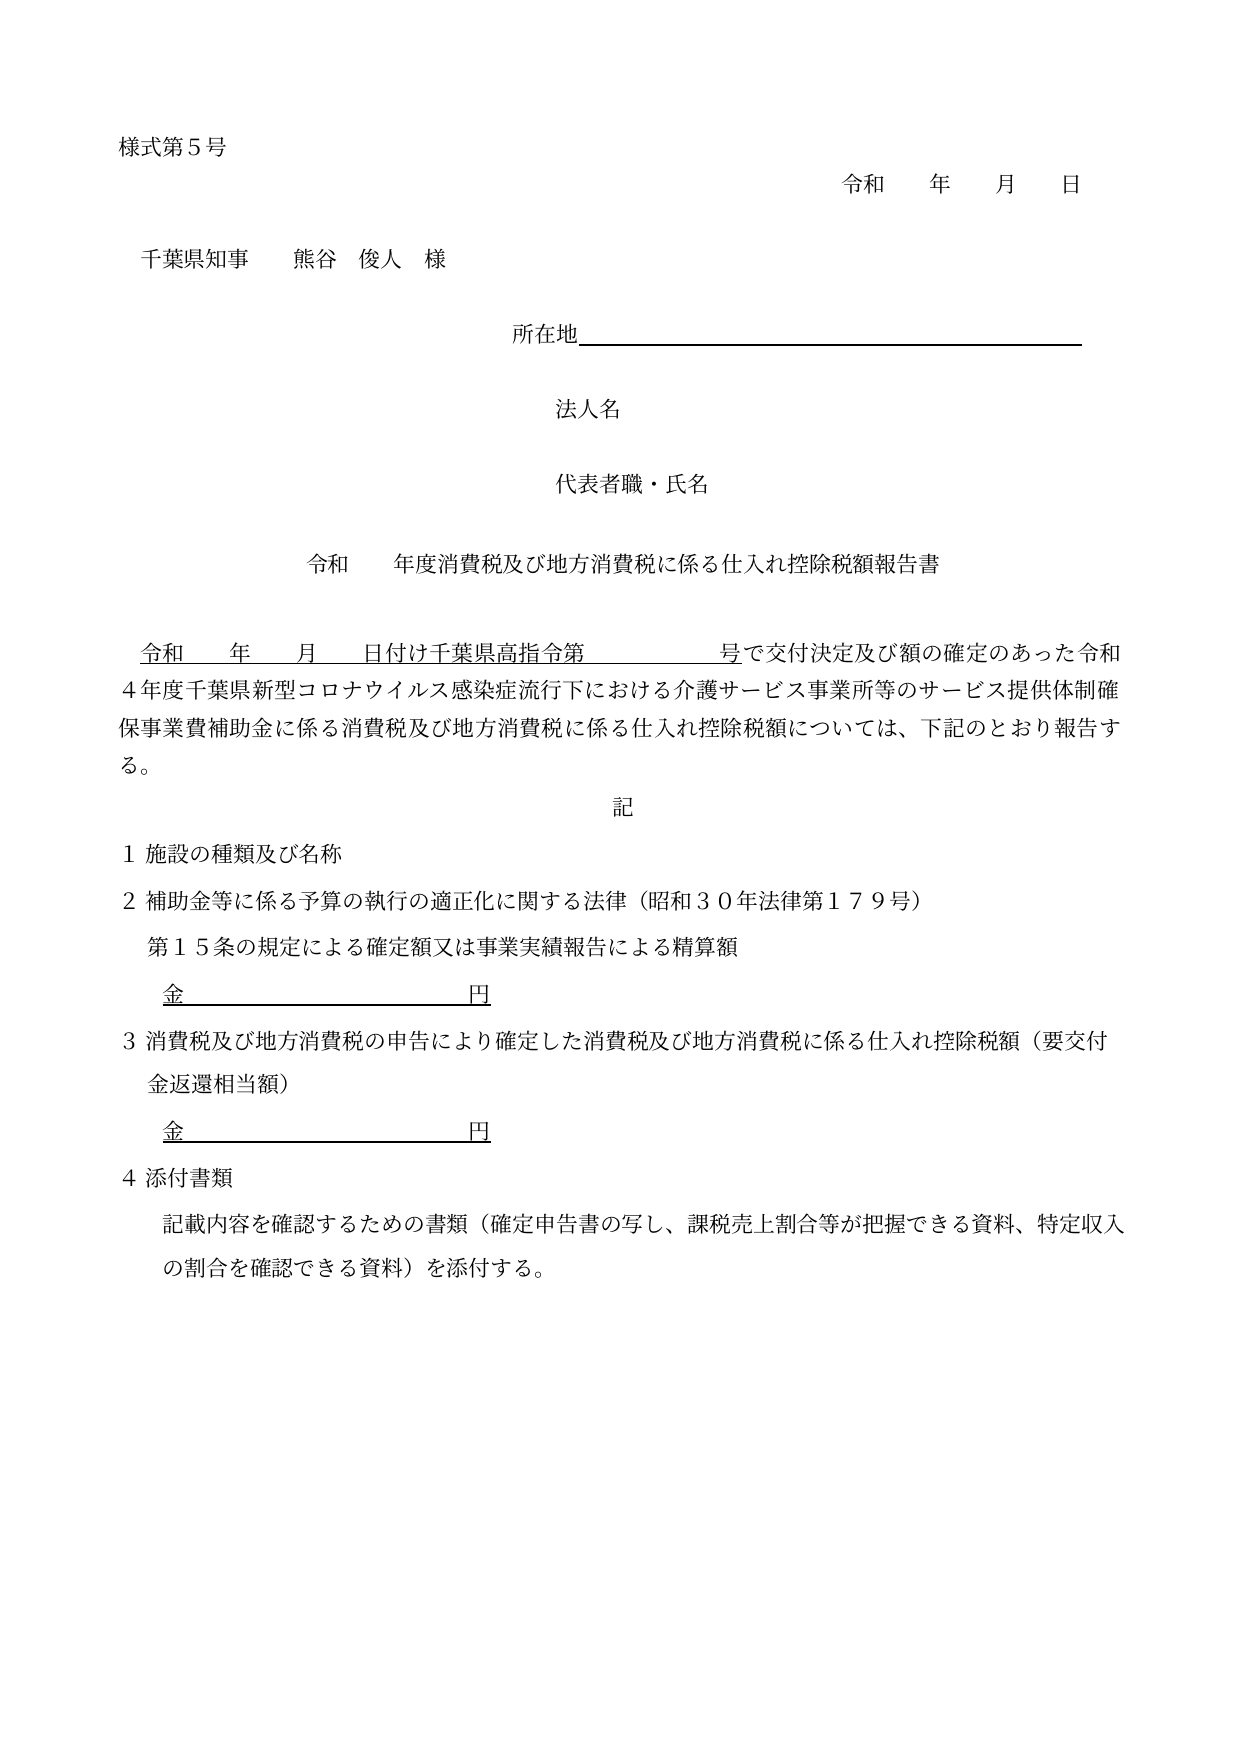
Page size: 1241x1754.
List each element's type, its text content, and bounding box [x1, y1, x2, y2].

text 令和 年度消費税及び地方消費税に係る仕入れ控除税額報告書 [118, 544, 1128, 582]
text 法人名 [118, 389, 1122, 427]
text ３ 消費税及び地方消費税の申告により確定した消費税及び地方消費税に係る仕入れ控除税額（要交付金返還相当額） [118, 1021, 1128, 1102]
text 記載内容を確認するための書類（確定申告書の写し、課税売上割合等が把握できる資料、特定収入の割合を確認できる資料）を添付する。 [162, 1204, 1128, 1285]
text 金 円 [162, 974, 1128, 1012]
text 金 円 [162, 1111, 1128, 1148]
text 令和 年 月 日付け千葉県高指令第 号で交付決定及び額の確定のあった令和４年度千葉県新型コロナウイルス感染症流行下における介護サービス事業所等のサービス提供体制確保事業費補助金に係る消費税及び地方消費税に係る仕入れ控除税額については、下記のとおり報告する。 [118, 633, 1122, 783]
text 千葉県知事 熊谷 俊人 様 [118, 239, 1122, 277]
text 様式第５号 [118, 127, 1122, 164]
text 令和 年 月 日 [118, 164, 1100, 202]
text 代表者職・氏名 [118, 464, 1122, 502]
text 所在地 [118, 314, 1122, 352]
text ２ 補助金等に係る予算の執行の適正化に関する法律（昭和３０年法律第１７９号） [118, 881, 1128, 918]
text 第１５条の規定による確定額又は事業実績報告による精算額 [148, 928, 1128, 965]
text 記 [118, 787, 1128, 825]
text ４ 添付書類 [118, 1158, 1128, 1195]
text １ 施設の種類及び名称 [118, 834, 1128, 872]
